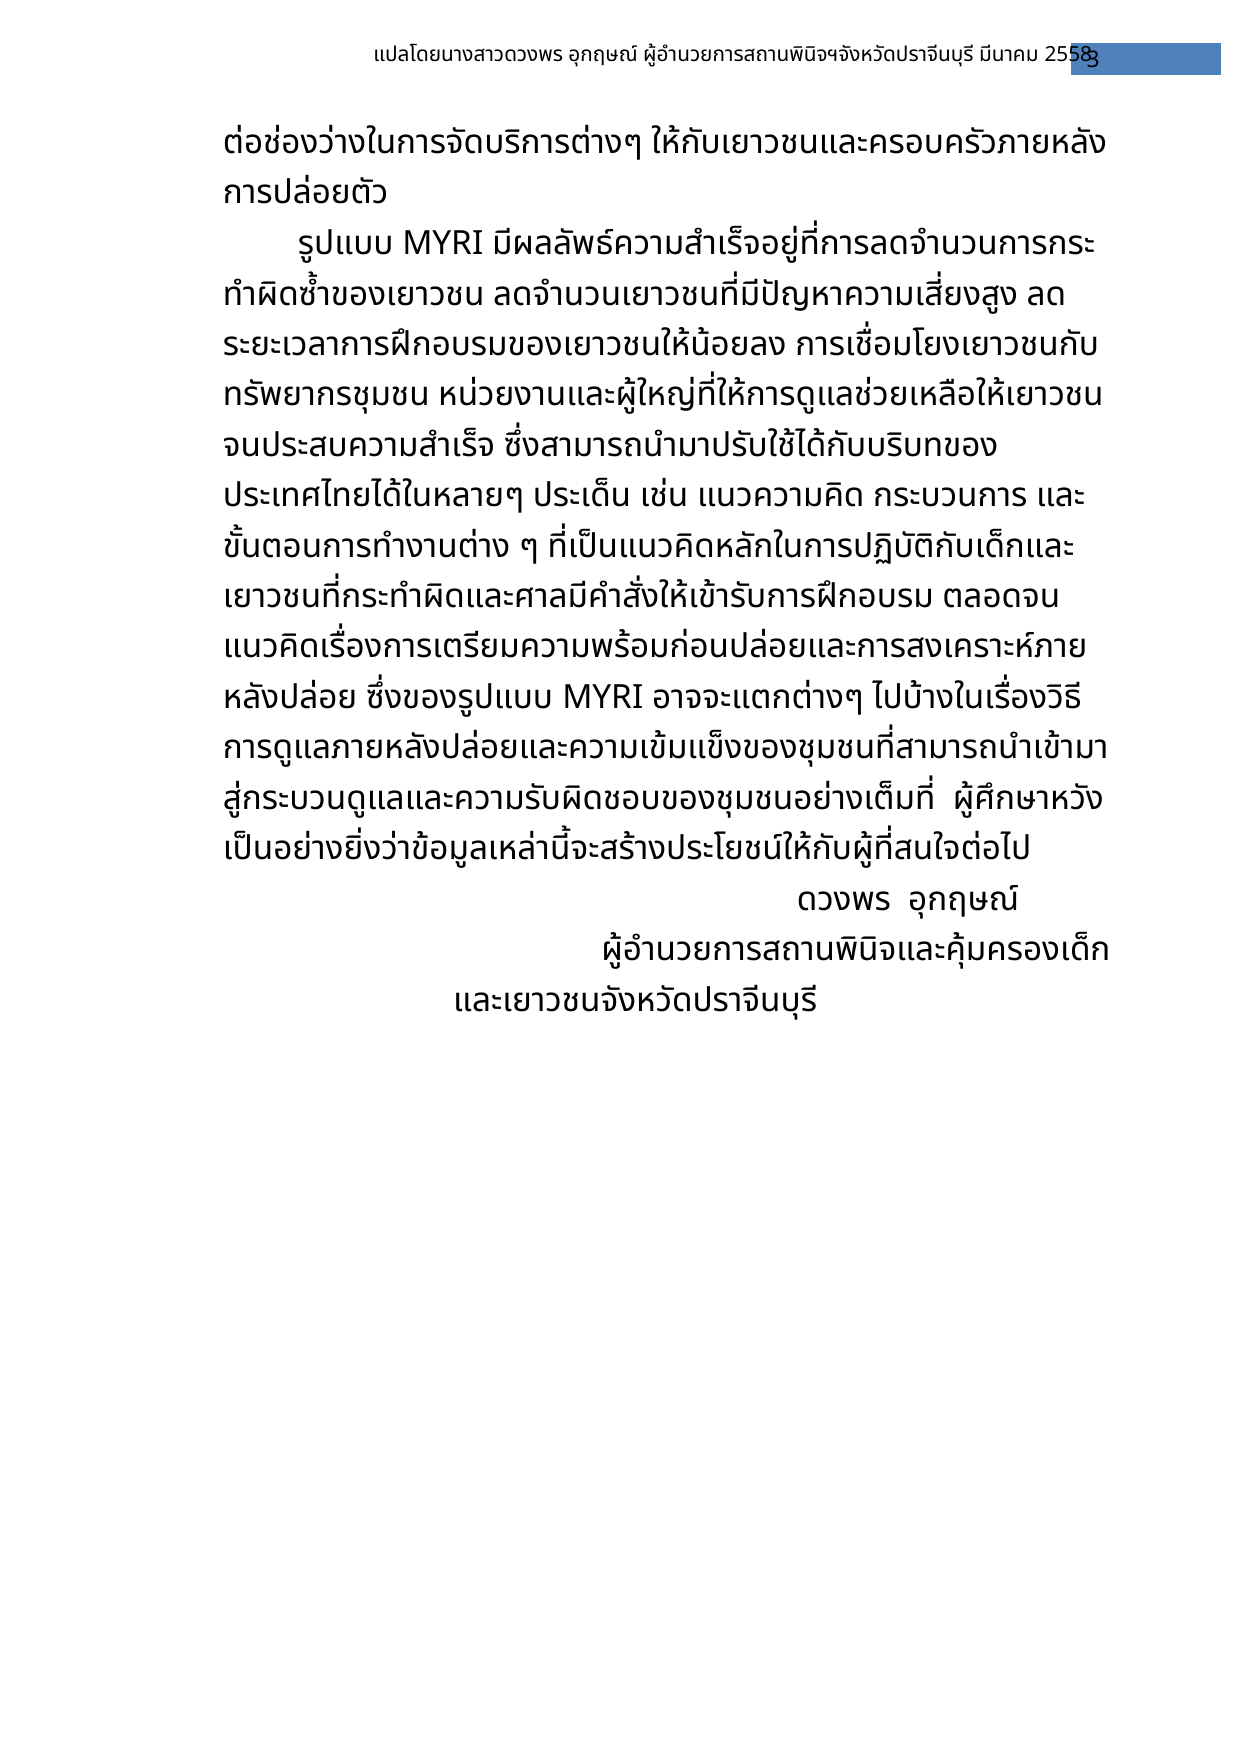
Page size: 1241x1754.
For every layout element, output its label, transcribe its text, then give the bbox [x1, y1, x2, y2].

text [223, 118, 1122, 219]
text รูปแบบ MYRI มีผลลัพธ์ความสำเร็จอยู่ที่การลดจำนวนการกระทำผิดซ้ำของเยาวชน ลดจำนวนเยาวชนที่มีปัญหาความเสี่ยงสูง ลดระยะเวลาการฝึกอบรมของเยาวชนให้น้อยลง การเชื่อมโยงเยาวชนกับทรัพยากรชุมชน หน่วยงานและผู้ใหญ่ที่ให้การดูแลช่วยเหลือให้เยาวชนจนประสบความสำเร็จ ซึ่งสามารถนำมาปรับใช้ได้กับบริบทของประเทศไทยได้ในหลายๆ ประเด็น เช่น แนวความคิด กระบวนการ และขั้นตอนการทำงานต่าง ๆ ที่เป็นแนวคิดหลักในการปฏิบัติกับเด็กและเยาวชนที่กระทำผิดและศาลมีคำสั่งให้เข้ารับการฝึกอบรม ตลอดจนแนวคิดเรื่องการเตรียมความพร้อมก่อนปล่อยและการสงเคราะห์ภายหลังปล่อย ซึ่งของรูปแบบ MYRI อาจจะแตกต่างๆ ไปบ้างในเรื่องวิธีการดูแลภายหลังปล่อยและความเข้มแข็งของชุมชนที่สามารถนำเข้ามาสู่กระบวนดูแลและความรับผิดชอบของชุมชนอย่างเต็มที่ ผู้ศึกษาหวังเป็นอย่างยิ่งว่าข้อมูลเหล่านี้จะสร้างประโยชน์ให้กับผู้ที่สนใจต่อไป [223, 219, 1122, 875]
text ดวงพร อุกฤษณ์ [148, 875, 1122, 925]
text ผู้อำนวยการสถานพินิจและคุ้มครองเด็กและเยาวชนจังหวัดปราจีนบุรี [148, 925, 1122, 1026]
